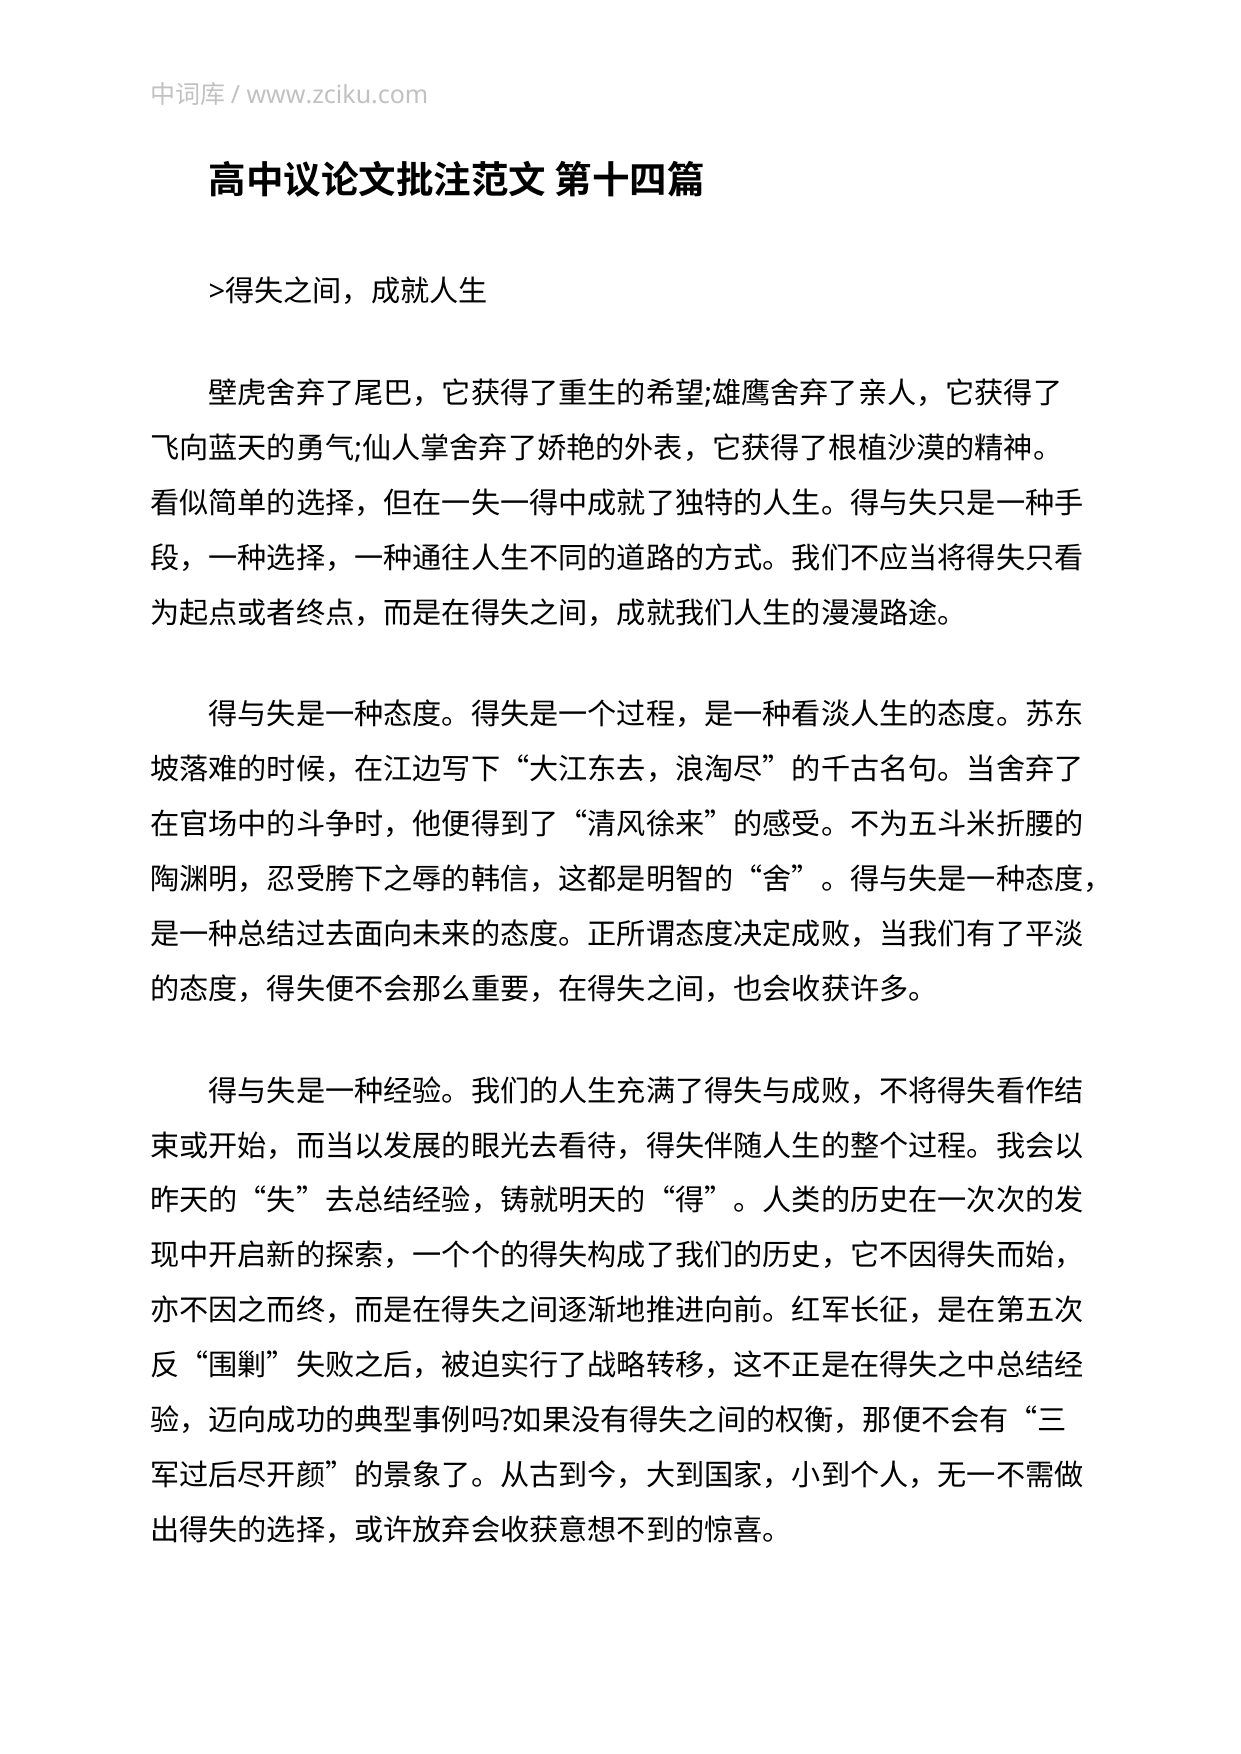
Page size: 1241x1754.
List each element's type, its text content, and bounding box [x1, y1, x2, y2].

text 高中议论文批注范文 第十四篇 [150, 150, 1090, 204]
text 得与失是一种态度。得失是一个过程，是一种看淡人生的态度。苏东坡落难的时候，在江边写下“大江东去，浪淘尽”的千古名句。当舍弃了在官场中的斗争时，他便得到了“清风徐来”的感受。不为五斗米折腰的陶渊明，忍受胯下之辱的韩信，这都是明智的“舍”。得与失是一种态度，是一种总结过去面向未来的态度。正所谓态度决定成败，当我们有了平淡的态度，得失便不会那么重要，在得失之间，也会收获许多。 [150, 691, 1090, 1008]
text 得与失是一种经验。我们的人生充满了得失与成败，不将得失看作结束或开始，而当以发展的眼光去看待，得失伴随人生的整个过程。我会以昨天的“失”去总结经验，铸就明天的“得”。人类的历史在一次次的发现中开启新的探索，一个个的得失构成了我们的历史，它不因得失而始，亦不因之而终，而是在得失之间逐渐地推进向前。红军长征，是在第五次反“围剿”失败之后，被迫实行了战略转移，这不正是在得失之中总结经验，迈向成功的典型事例吗?如果没有得失之间的权衡，那便不会有“三军过后尽开颜”的景象了。从古到今，大到国家，小到个人，无一不需做出得失的选择，或许放弃会收获意想不到的惊喜。 [150, 1067, 1090, 1549]
text 壁虎舍弃了尾巴，它获得了重生的希望;雄鹰舍弃了亲人，它获得了飞向蓝天的勇气;仙人掌舍弃了娇艳的外表，它获得了根植沙漠的精神。看似简单的选择，但在一失一得中成就了独特的人生。得与失只是一种手段，一种选择，一种通往人生不同的道路的方式。我们不应当将得失只看为起点或者终点，而是在得失之间，成就我们人生的漫漫路途。 [150, 369, 1090, 631]
text >得失之间，成就人生 [150, 267, 1090, 310]
